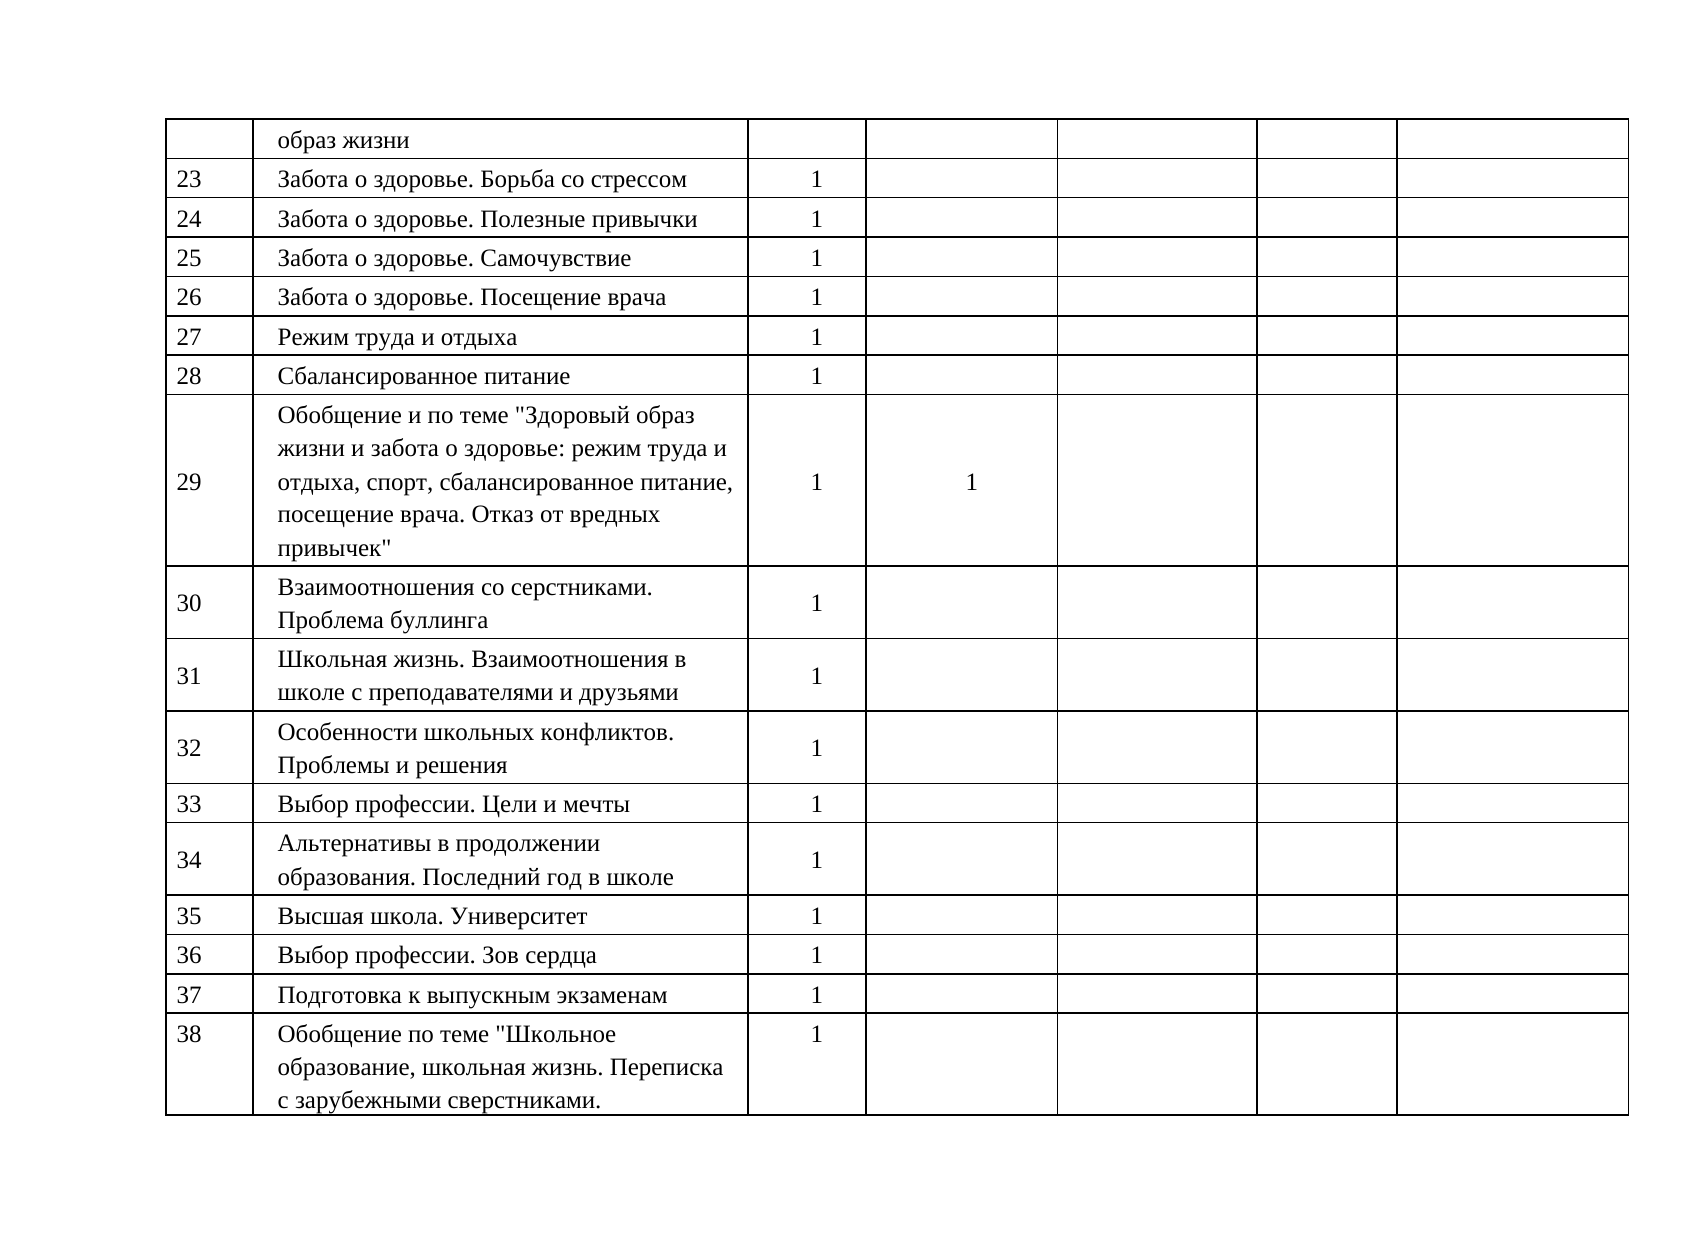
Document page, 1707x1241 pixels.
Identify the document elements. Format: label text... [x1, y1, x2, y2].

table_cell [1398, 823, 1628, 894]
table_cell [1258, 784, 1396, 822]
table_cell [1258, 567, 1396, 638]
table_cell [1398, 238, 1628, 276]
table_cell [1058, 639, 1256, 710]
table_cell 36 [167, 935, 252, 973]
table_cell 1 [749, 277, 865, 315]
table_cell Выбор профессии. Цели и мечты [254, 784, 747, 822]
table_cell [1258, 277, 1396, 315]
table_cell [1058, 238, 1256, 276]
table_cell [1258, 935, 1396, 973]
table_cell Режим труда и отдыха [254, 317, 747, 354]
table_cell 1 [749, 784, 865, 822]
table_cell Школьная жизнь. Взаимоотношения в школе с преподавателями и друзьями [254, 639, 747, 710]
table_cell [1058, 120, 1256, 157]
table_cell [1258, 896, 1396, 933]
table_cell 32 [167, 712, 252, 782]
table_cell 1 [749, 1014, 865, 1114]
table_cell [1258, 159, 1396, 197]
table_cell Подготовка к выпускным экзаменам [254, 975, 747, 1012]
table_cell 1 [749, 120, 865, 157]
table_cell Сбалансированное питание [254, 356, 747, 394]
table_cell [254, 1014, 747, 1114]
table_cell 1 [749, 975, 865, 1012]
table_cell 33 [167, 784, 252, 822]
table_cell Взаимоотношения со серстниками. Проблема буллинга [254, 567, 747, 638]
table_cell [867, 567, 1057, 638]
table_cell 1 [749, 712, 865, 782]
table_cell [1058, 784, 1256, 822]
table_cell [1058, 975, 1256, 1012]
table_cell [1258, 356, 1396, 394]
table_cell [254, 120, 747, 157]
table_cell 38 [167, 1014, 252, 1114]
table_cell [867, 823, 1057, 894]
table_cell [1258, 395, 1396, 565]
table_cell [1258, 639, 1396, 710]
table_cell [867, 896, 1057, 933]
table_cell [1398, 317, 1628, 354]
table_cell Высшая школа. Университет [254, 896, 747, 933]
table_cell [1398, 395, 1628, 565]
table_cell [867, 639, 1057, 710]
table_cell Особенности школьных конфликтов. Проблемы и решения [254, 712, 747, 782]
table_cell [867, 120, 1057, 157]
table_cell [1058, 159, 1256, 197]
table_cell [1258, 823, 1396, 894]
table_cell 25 [167, 238, 252, 276]
table_cell 26 [167, 277, 252, 315]
table_cell 1 [867, 395, 1057, 565]
table_cell Обобщение и по теме "Здоровый образ жизни и забота о здоровье: режим труда и отдыха, спорт, сбалансированное питание, посещение врача. Отказ от вредных привычек" [254, 395, 747, 565]
table_cell 37 [167, 975, 252, 1012]
table_cell 1 [749, 395, 865, 565]
table_cell 1 [749, 198, 865, 236]
table_cell 34 [167, 823, 252, 894]
table_cell [1398, 567, 1628, 638]
table_cell [1398, 356, 1628, 394]
table_cell [1058, 356, 1256, 394]
table_cell Забота о здоровье. Самочувствие [254, 238, 747, 276]
table_cell [1258, 120, 1396, 157]
table_cell 1 [749, 567, 865, 638]
table_cell [1398, 784, 1628, 822]
table_cell [1398, 159, 1628, 197]
table_cell [1398, 975, 1628, 1012]
table_cell 1 [749, 317, 865, 354]
table_cell [1398, 198, 1628, 236]
table_cell 35 [167, 896, 252, 933]
table_cell [867, 238, 1057, 276]
table_cell Выбор профессии. Зов сердца [254, 935, 747, 973]
table_cell [1258, 317, 1396, 354]
table_cell [867, 317, 1057, 354]
table_cell [1258, 238, 1396, 276]
table_cell 1 [749, 935, 865, 973]
table_cell [867, 159, 1057, 197]
table_cell [1058, 1014, 1256, 1114]
table_cell [1058, 395, 1256, 565]
table_cell 30 [167, 567, 252, 638]
table_cell [1058, 896, 1256, 933]
table_cell 22 [167, 120, 252, 157]
table_cell [1058, 935, 1256, 973]
table_cell [1058, 567, 1256, 638]
table_cell [867, 277, 1057, 315]
table_cell [1058, 317, 1256, 354]
table_cell [1398, 277, 1628, 315]
table_cell Альтернативы в продолжении образования. Последний год в школе [254, 823, 747, 894]
table_cell [1398, 1014, 1628, 1114]
table_cell [1258, 1014, 1396, 1114]
table_cell 1 [749, 159, 865, 197]
table_cell 1 [749, 238, 865, 276]
table_cell [1398, 935, 1628, 973]
table_cell 1 [749, 356, 865, 394]
table_cell [1058, 712, 1256, 782]
table_cell [1258, 198, 1396, 236]
table_cell [1398, 896, 1628, 933]
table_cell [1398, 712, 1628, 782]
table_cell [1258, 712, 1396, 782]
table_cell Забота о здоровье. Посещение врача [254, 277, 747, 315]
table_cell [867, 1014, 1057, 1114]
table_cell [1258, 975, 1396, 1012]
table_cell [867, 784, 1057, 822]
table_cell 1 [749, 823, 865, 894]
table_cell 1 [749, 896, 865, 933]
table_cell 27 [167, 317, 252, 354]
table_cell [867, 198, 1057, 236]
table_cell [867, 935, 1057, 973]
table_cell 28 [167, 356, 252, 394]
table_cell [867, 356, 1057, 394]
table_cell Забота о здоровье. Борьба со стрессом [254, 159, 747, 197]
table_cell 31 [167, 639, 252, 710]
table_cell [1398, 639, 1628, 710]
table_cell Забота о здоровье. Полезные привычки [254, 198, 747, 236]
table_cell 1 [749, 639, 865, 710]
table_cell 23 [167, 159, 252, 197]
table_cell [1058, 198, 1256, 236]
table_cell [1058, 823, 1256, 894]
table_cell [1058, 277, 1256, 315]
table_cell [867, 712, 1057, 782]
table_cell 24 [167, 198, 252, 236]
table_cell 29 [167, 395, 252, 565]
table_cell [867, 975, 1057, 1012]
table_cell [1398, 120, 1628, 157]
